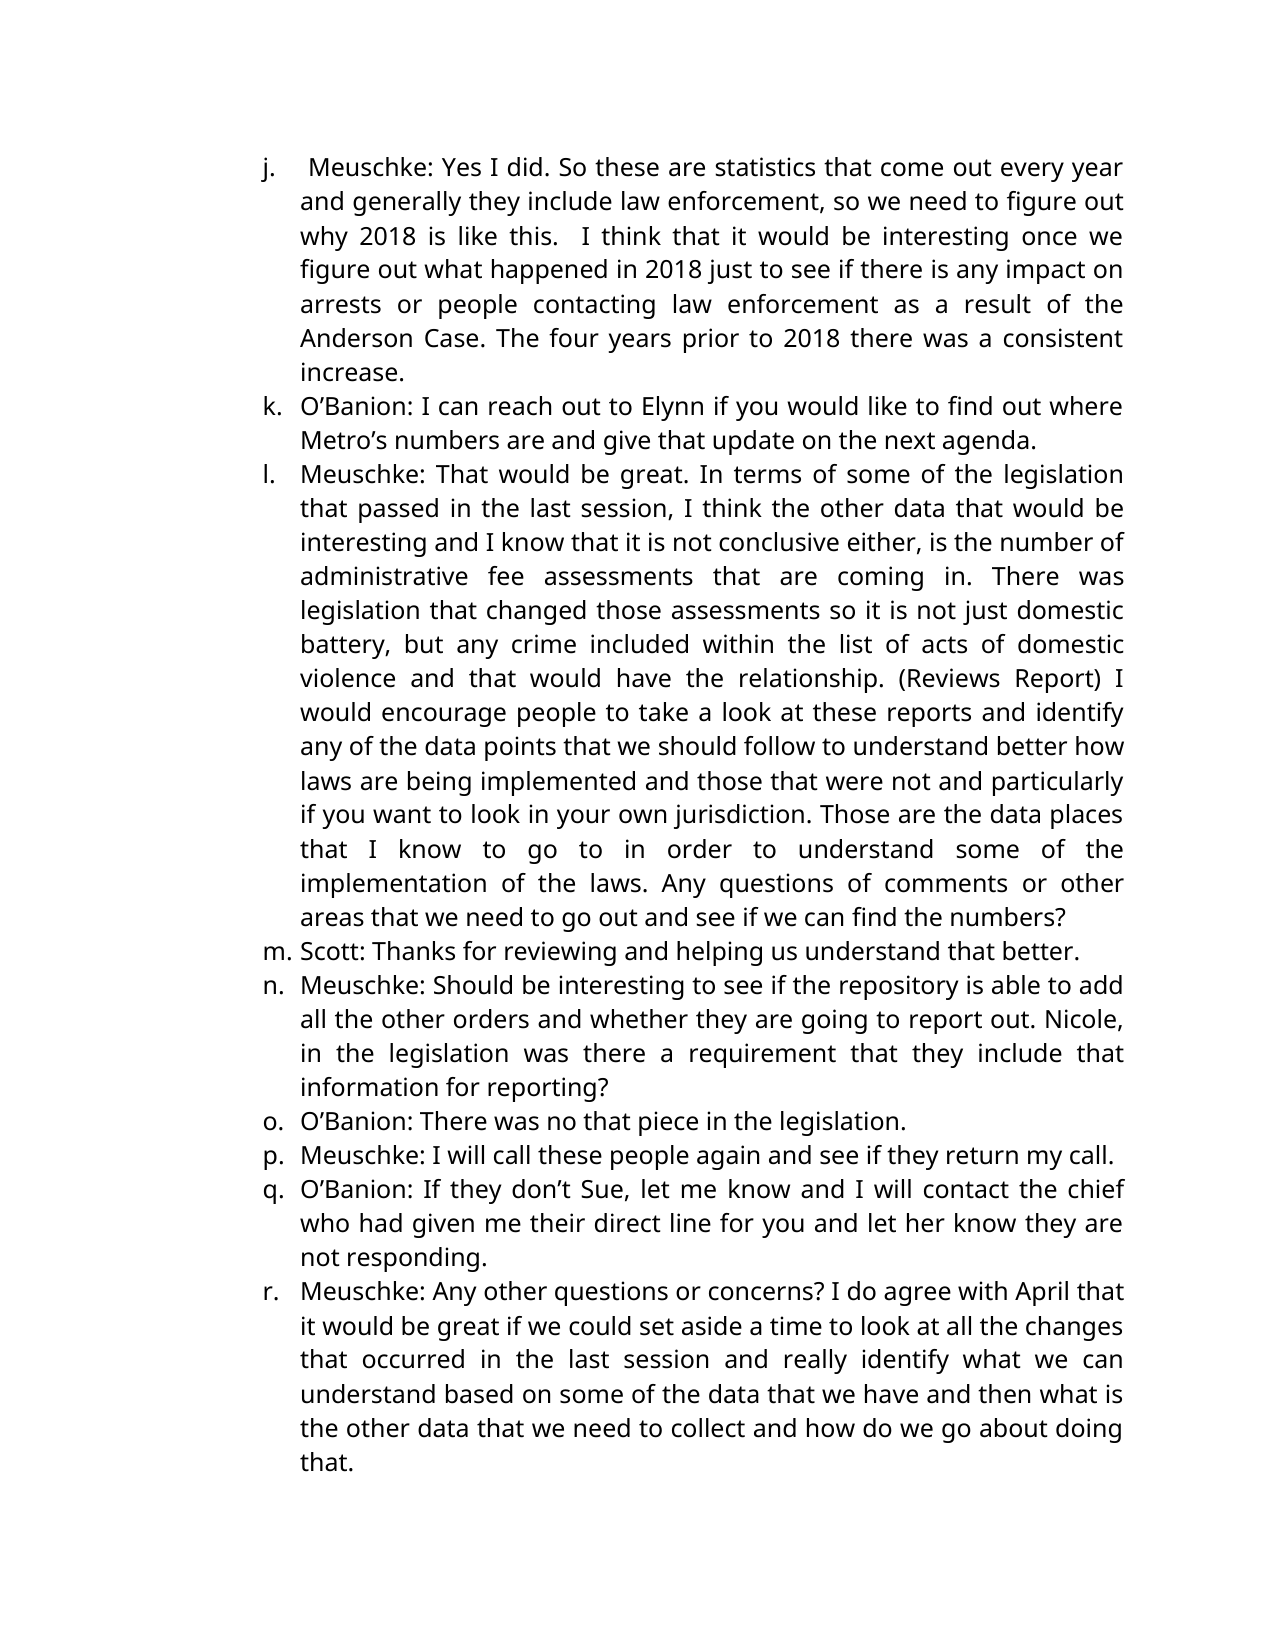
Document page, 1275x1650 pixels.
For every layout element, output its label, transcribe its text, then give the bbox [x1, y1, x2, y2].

list Meuschke: Yes I did. So these are statistics that come out every year and generally they include law enforcement, so we need to figure out why 2018 is like this. I think that it would be interesting once we figure out what happened in 2018 just to see if there is any impact on arrests or people contacting law enforcement as a result of the Anderson Case. The four years prior to 2018 there was a consistent increase. [262, 150, 1125, 388]
list Scott: Thanks for reviewing and helping us understand that better. [262, 933, 1125, 967]
list Meuschke: Any other questions or concerns? I do agree with April that it would be great if we could set aside a time to look at all the changes that occurred in the last session and really identify what we can understand based on some of the data that we have and then what is the other data that we need to collect and how do we go about doing that. [262, 1274, 1125, 1478]
list Meuschke: That would be great. In terms of some of the legislation that passed in the last session, I think the other data that would be interesting and I know that it is not conclusive either, is the number of administrative fee assessments that are coming in. There was legislation that changed those assessments so it is not just domestic battery, but any crime included within the list of acts of domestic violence and that would have the relationship. (Reviews Report) I would encourage people to take a look at these reports and identify any of the data points that we should follow to understand better how laws are being implemented and those that were not and particularly if you want to look in your own jurisdiction. Those are the data places that I know to go to in order to understand some of the implementation of the laws. Any questions of comments or other areas that we need to go out and see if we can find the numbers? [262, 457, 1125, 933]
list Meuschke: Should be interesting to see if the repository is able to add all the other orders and whether they are going to report out. Nicole, in the legislation was there a requirement that they include that information for reporting? [262, 967, 1125, 1104]
list Meuschke: I will call these people again and see if they return my call. [262, 1138, 1125, 1172]
list O’Banion: If they don’t Sue, let me know and I will contact the chief who had given me their direct line for you and let her know they are not responding. [262, 1172, 1125, 1274]
list O’Banion: I can reach out to Elynn if you would like to find out where Metro’s numbers are and give that update on the next agenda. [262, 388, 1125, 457]
list O’Banion: There was no that piece in the legislation. [262, 1104, 1125, 1138]
